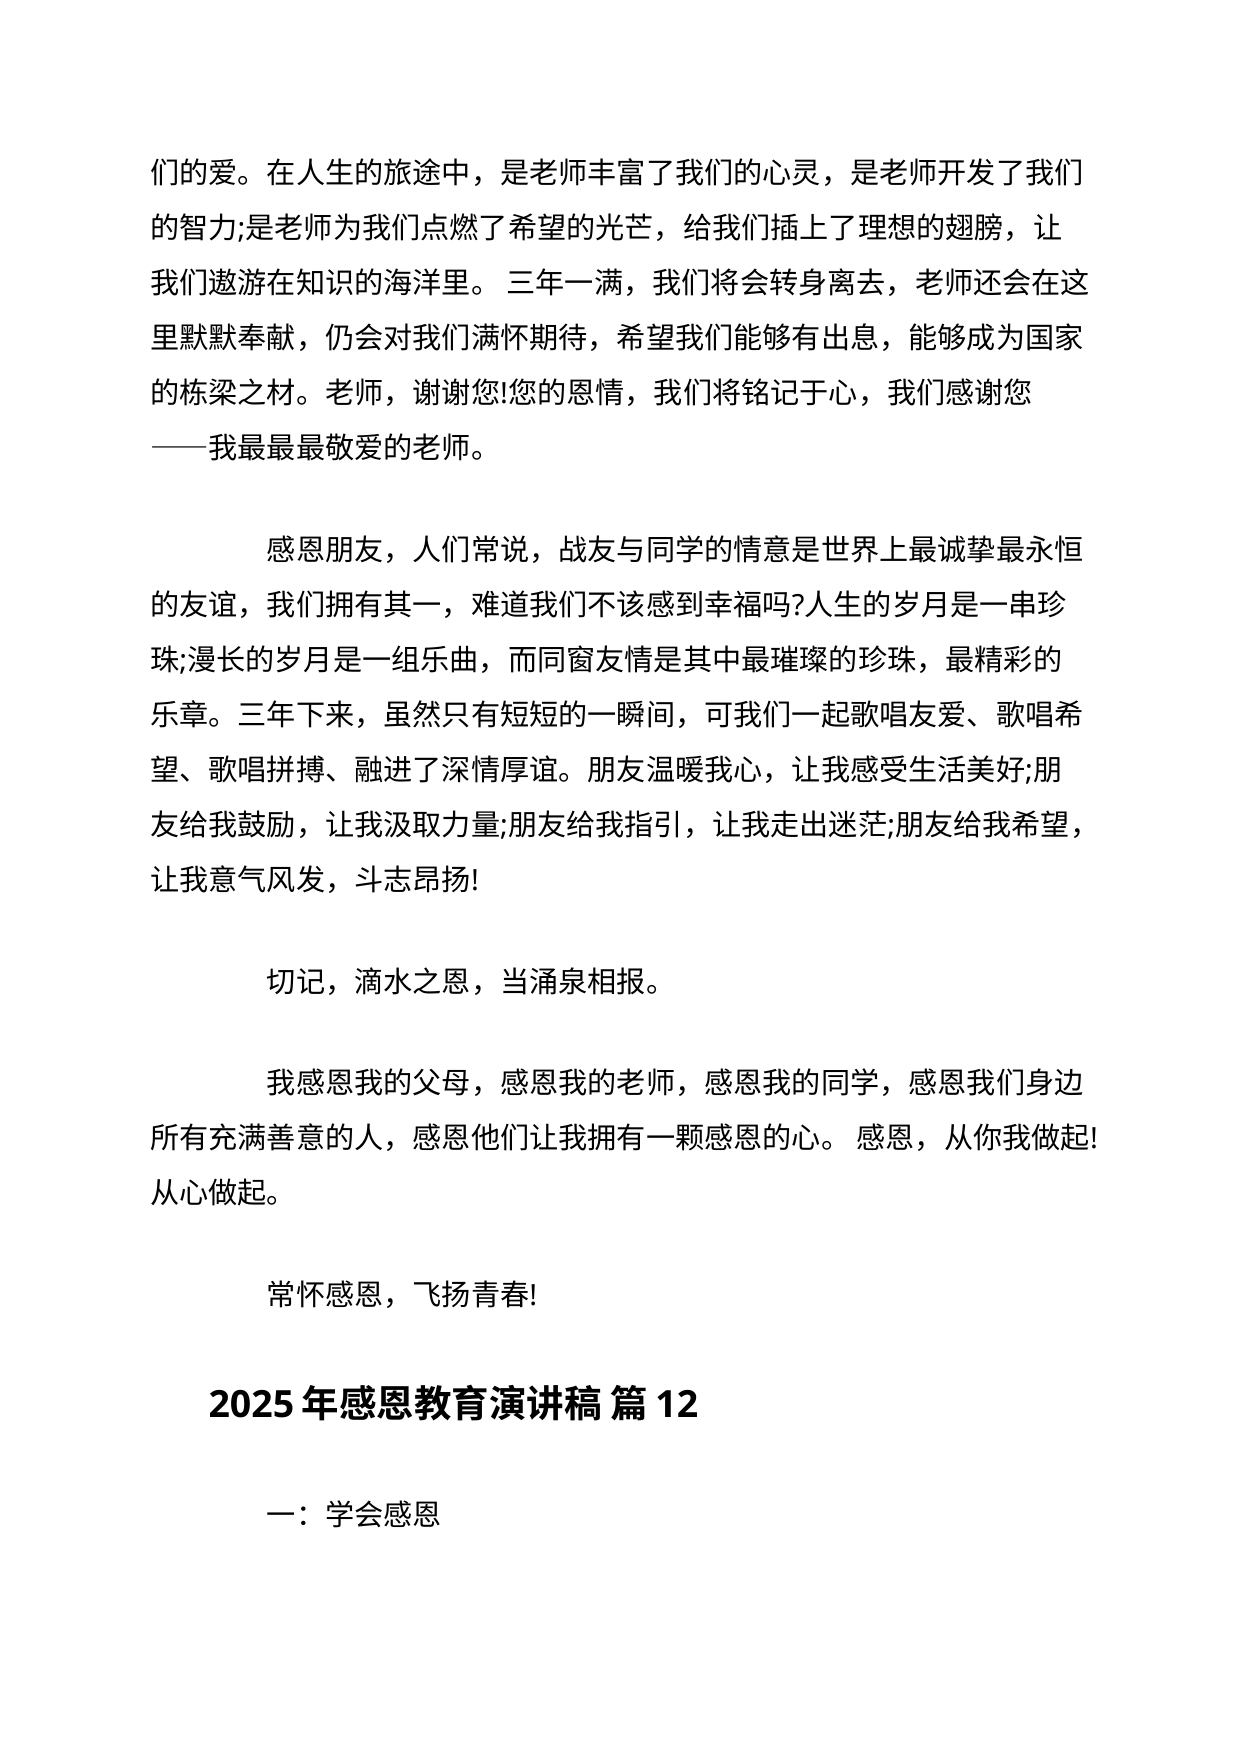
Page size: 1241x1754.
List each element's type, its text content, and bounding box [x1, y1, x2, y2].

text 感恩朋友，人们常说，战友与同学的情意是世界上最诚挚最永恒的友谊，我们拥有其一，难道我们不该感到幸福吗?人生的岁月是一串珍珠;漫长的岁月是一组乐曲，而同窗友情是其中最璀璨的珍珠，最精彩的乐章。三年下来，虽然只有短短的一瞬间，可我们一起歌唱友爱、歌唱希望、歌唱拼搏、融进了深情厚谊。朋友温暖我心，让我感受生活美好;朋友给我鼓励，让我汲取力量;朋友给我指引，让我走出迷茫;朋友给我希望，让我意气风发，斗志昂扬! [150, 526, 1090, 899]
text 2025年感恩教育演讲稿 篇12 [150, 1374, 1090, 1428]
text 一：学会感恩 [150, 1491, 1090, 1533]
text 我感恩我的父母，感恩我的老师，感恩我的同学，感恩我们身边所有充满善意的人，感恩他们让我拥有一颗感恩的心。 感恩，从你我做起!从心做起。 [150, 1060, 1090, 1212]
text 常怀感恩，飞扬青春! [150, 1272, 1090, 1314]
text 切记，滴水之恩，当涌泉相报。 [150, 958, 1090, 1001]
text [150, 150, 1090, 467]
